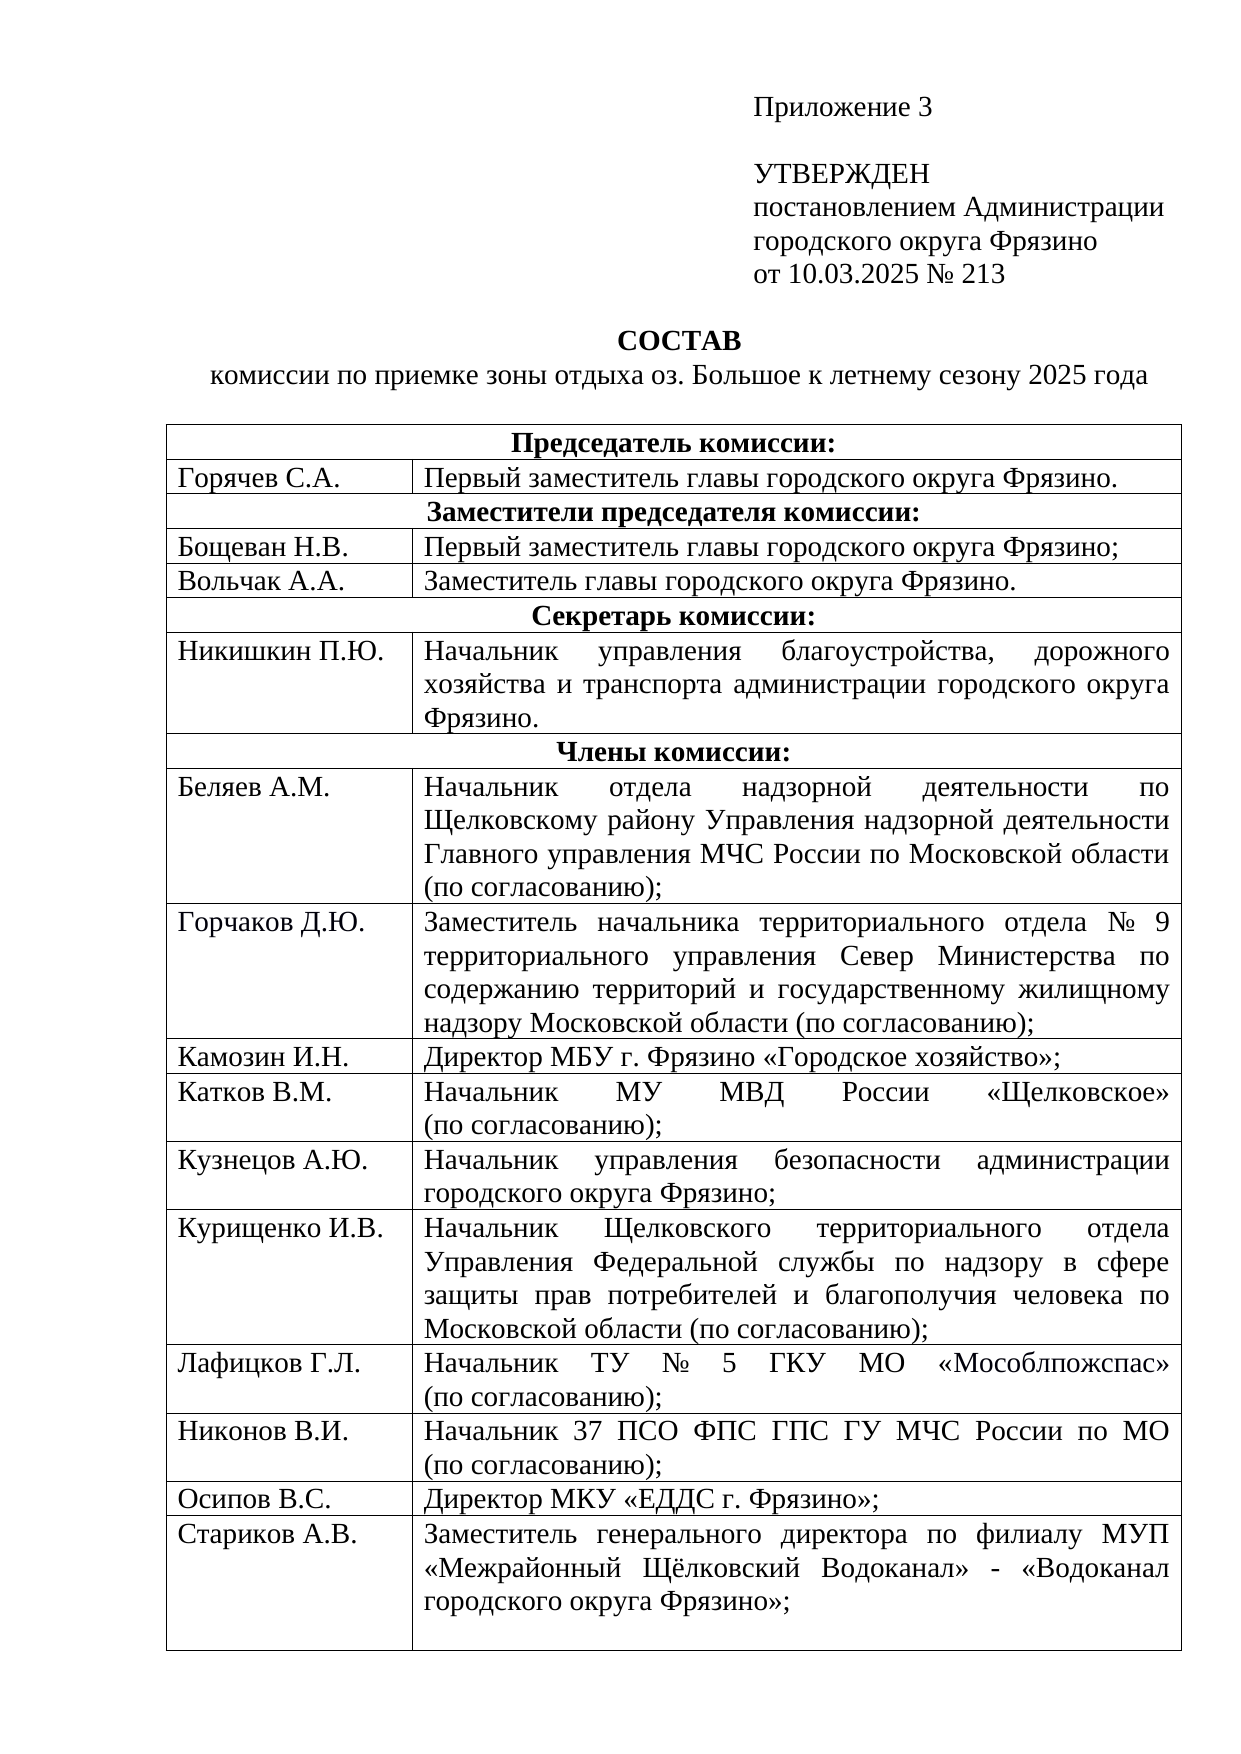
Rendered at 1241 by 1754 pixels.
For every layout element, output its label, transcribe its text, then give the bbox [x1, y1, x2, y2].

table_cell Начальник отдела надзорной деятельности по Щелковскому району Управления надзорной деятельности Главного управления МЧС России по Московской области (по согласованию); [413, 769, 1181, 903]
table_cell Курищенко И.В. [167, 1210, 412, 1344]
table_cell Начальник управления безопасности администрации городского округа Фрязино; [413, 1142, 1181, 1209]
text комиссии по приемке зоны отдыха оз. Большое к летнему сезону 2025 года [177, 357, 1181, 391]
table_cell Заместитель генерального директора по филиалу МУП «Межрайонный Щёлковский Водоканал» - «Водоканал городского округа Фрязино»; [413, 1516, 1181, 1650]
table_cell Горчаков Д.Ю. [167, 904, 412, 1038]
text УТВЕРЖДЕН [753, 156, 1181, 189]
table_cell Директор МКУ «ЕДДС г. Фрязино»; [413, 1482, 1181, 1515]
table_cell Бощеван Н.В. [167, 529, 412, 562]
table_cell Секретарь комиссии: [167, 598, 1181, 632]
table_cell Начальник 37 ПСО ФПС ГПС ГУ МЧС России по МО (по согласованию); [413, 1414, 1181, 1481]
table_cell Начальник управления благоустройства, дорожного хозяйства и транспорта администрации городского округа Фрязино. [413, 633, 1181, 733]
table_cell Беляев А.М. [167, 769, 412, 903]
text СОСТАВ [177, 323, 1181, 357]
table_cell Директор МБУ г. Фрязино «Городское хозяйство»; [413, 1039, 1181, 1073]
table_cell Заместители председателя комиссии: [167, 494, 1181, 528]
table_cell Начальник Щелковского территориального отдела Управления Федеральной службы по надзору в сфере защиты прав потребителей и благополучия человека по Московской области (по согласованию); [413, 1210, 1181, 1344]
table_cell Члены комиссии: [167, 734, 1181, 768]
text Приложение 3 [753, 89, 1181, 122]
table_cell Заместитель главы городского округа Фрязино. [413, 564, 1181, 597]
table_cell Никишкин П.Ю. [167, 633, 412, 733]
text городского округа Фрязино [753, 223, 1181, 256]
table_cell Катков В.М. [167, 1074, 412, 1141]
table_cell Начальник МУ МВД России «Щелковское» (по согласованию); [413, 1074, 1181, 1141]
table_cell Осипов В.С. [167, 1482, 412, 1515]
table_cell Горячев С.А. [167, 460, 412, 493]
table_cell Вольчак А.А. [167, 564, 412, 597]
table_cell Начальник ТУ № 5 ГКУ МО «Мособлпожспас» (по согласованию); [413, 1345, 1181, 1412]
table_cell Стариков А.В. [167, 1516, 412, 1650]
table_header Председатель комиссии: [167, 425, 1181, 459]
table_cell Никонов В.И. [167, 1414, 412, 1481]
table_cell Первый заместитель главы городского округа Фрязино. [413, 460, 1181, 493]
table_cell Камозин И.Н. [167, 1039, 412, 1073]
table_cell Заместитель начальника территориального отдела № 9 территориального управления Север Министерства по содержанию территорий и государственному жилищному надзору Московской области (по согласованию); [413, 904, 1181, 1038]
table_cell Первый заместитель главы городского округа Фрязино; [413, 529, 1181, 562]
table_cell Лафицков Г.Л. [167, 1345, 412, 1412]
text от 10.03.2025 № 213 [753, 256, 1181, 290]
text постановлением Администрации [753, 189, 1181, 223]
table_cell Кузнецов А.Ю. [167, 1142, 412, 1209]
